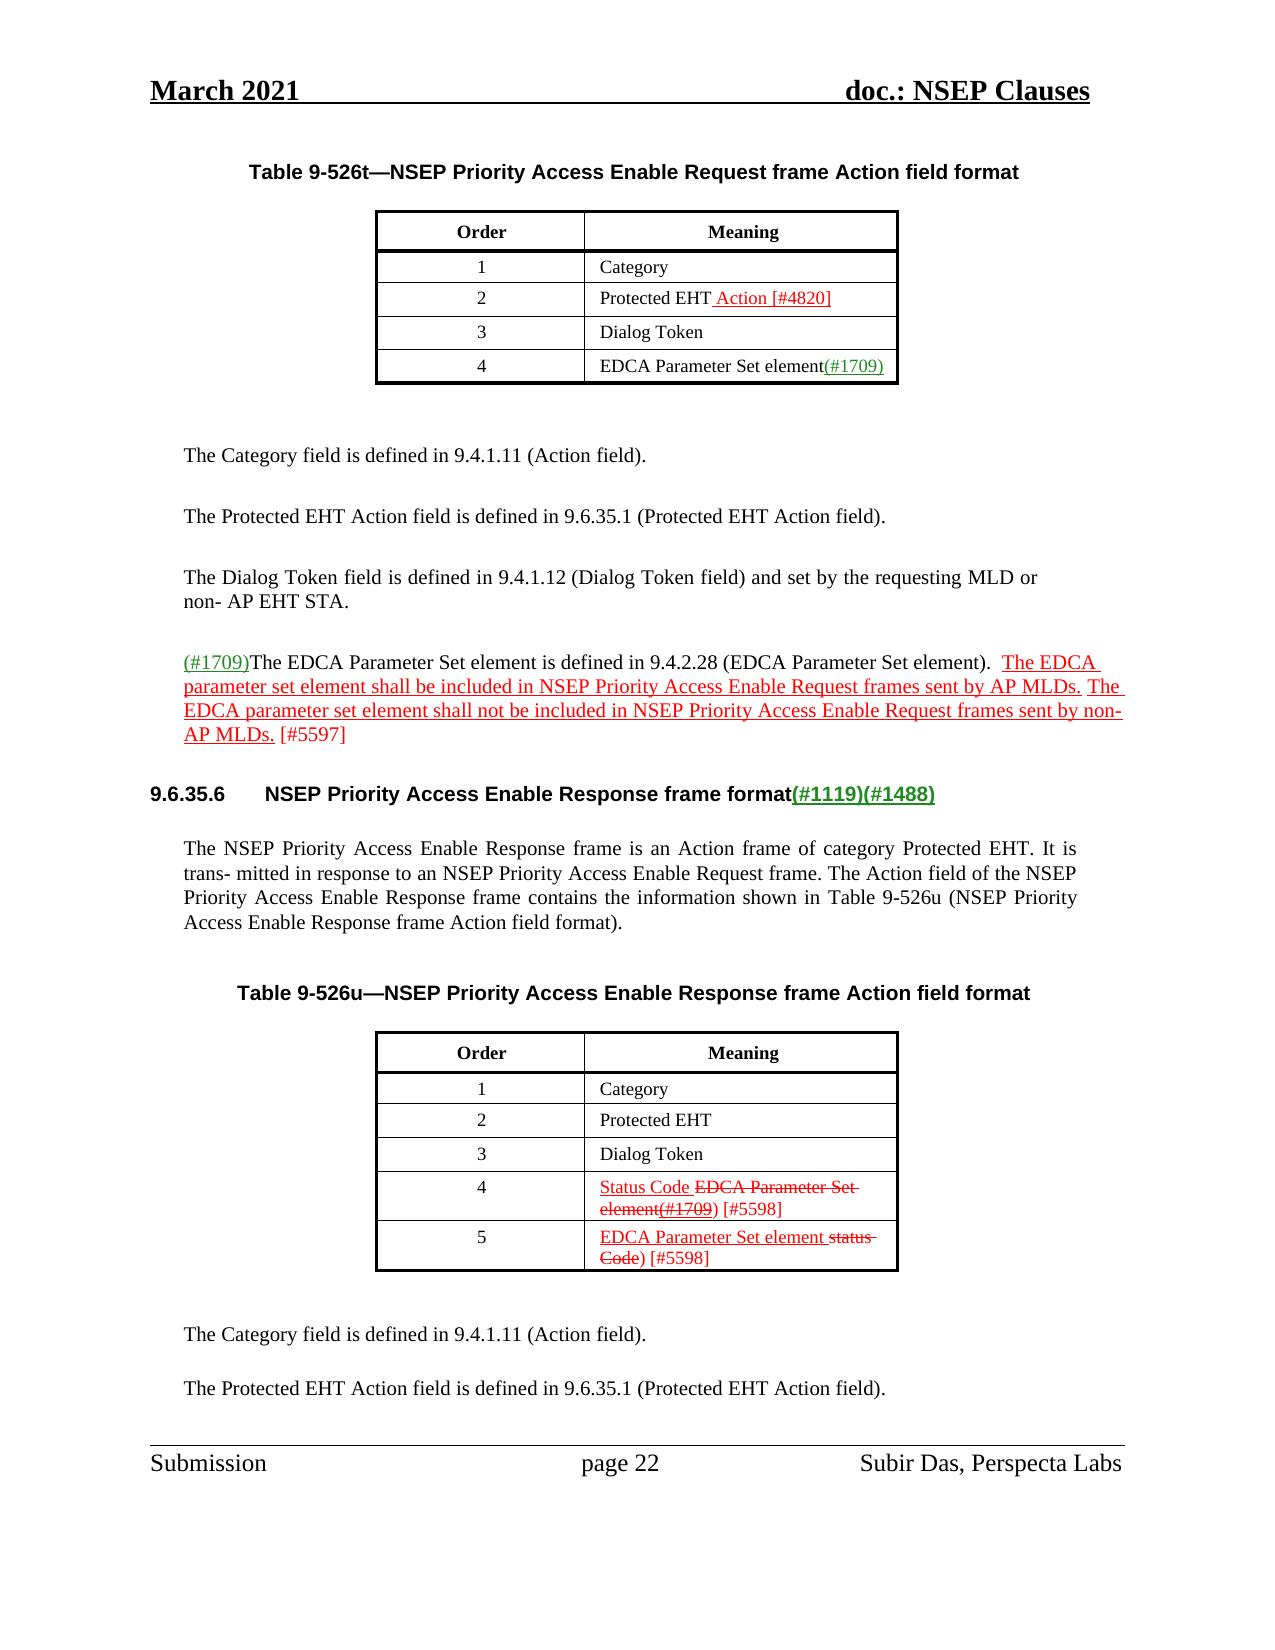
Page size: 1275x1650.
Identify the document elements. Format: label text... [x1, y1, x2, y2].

table_cell 4 [378, 1172, 584, 1219]
text The Category field is defined in 9.4.1.11 (Action field). [183, 442, 1125, 467]
table_cell 2 [378, 1104, 584, 1137]
table_header Meaning [585, 1034, 896, 1071]
table_cell 3 [378, 1138, 584, 1171]
table_cell Dialog Token [585, 317, 896, 349]
list NSEP Priority Access Enable Response frame format(#1119)(#1488) [150, 780, 1125, 807]
table_cell 5 [378, 1221, 584, 1269]
table_cell 1 [378, 253, 584, 282]
table_cell Category [585, 1074, 896, 1103]
text Table 9-526u—NSEP Priority Access Enable Response frame Action field format [237, 981, 1125, 1005]
table_cell Dialog Token [585, 1138, 896, 1171]
text The Dialog Token field is defined in 9.4.1.12 (Dialog Token field) and set by the requesting MLD or non- AP EHT STA. [183, 565, 1078, 613]
table_cell 4 [378, 350, 584, 381]
text The NSEP Priority Access Enable Response frame is an Action frame of category Protected EHT. It is trans- mitted in response to an NSEP Priority Access Enable Request frame. The Action field of the NSEP Priority Access Enable Response frame contains the information shown in Table 9-526u (NSEP Priority Access Enable Response frame Action field format). [183, 836, 1077, 934]
table_cell 1 [378, 1074, 584, 1103]
table_cell Protected EHT Action [#4820] [585, 283, 896, 316]
text The Category field is defined in 9.4.1.11 (Action field). [183, 1322, 1125, 1346]
table_header Meaning [585, 213, 896, 249]
table_cell 2 [378, 283, 584, 316]
table_header Order [378, 213, 584, 249]
text (#1709)The EDCA Parameter Set element is defined in 9.4.2.28 (EDCA Parameter Set element). The EDCA parameter set element shall be included in NSEP Priority Access Enable Request frames sent by AP MLDs. The EDCA parameter set element shall not be included in NSEP Priority Access Enable Request frames sent by non-AP MLDs. [#5597] [183, 650, 1125, 746]
table_cell 3 [378, 317, 584, 349]
table_cell Status Code EDCA Parameter Set element(#1709) [#5598] [585, 1172, 896, 1219]
table_cell EDCA Parameter Set element status Code) [#5598] [585, 1221, 896, 1269]
text Table 9-526t—NSEP Priority Access Enable Request frame Action field format [248, 159, 1125, 183]
table_cell Protected EHT [585, 1104, 896, 1137]
table_cell EDCA Parameter Set element(#1709) [585, 350, 896, 381]
table_header Order [378, 1034, 584, 1071]
text The Protected EHT Action field is defined in 9.6.35.1 (Protected EHT Action field). [183, 503, 1125, 528]
text The Protected EHT Action field is defined in 9.6.35.1 (Protected EHT Action field). [183, 1375, 1125, 1399]
table_cell Category [585, 253, 896, 282]
